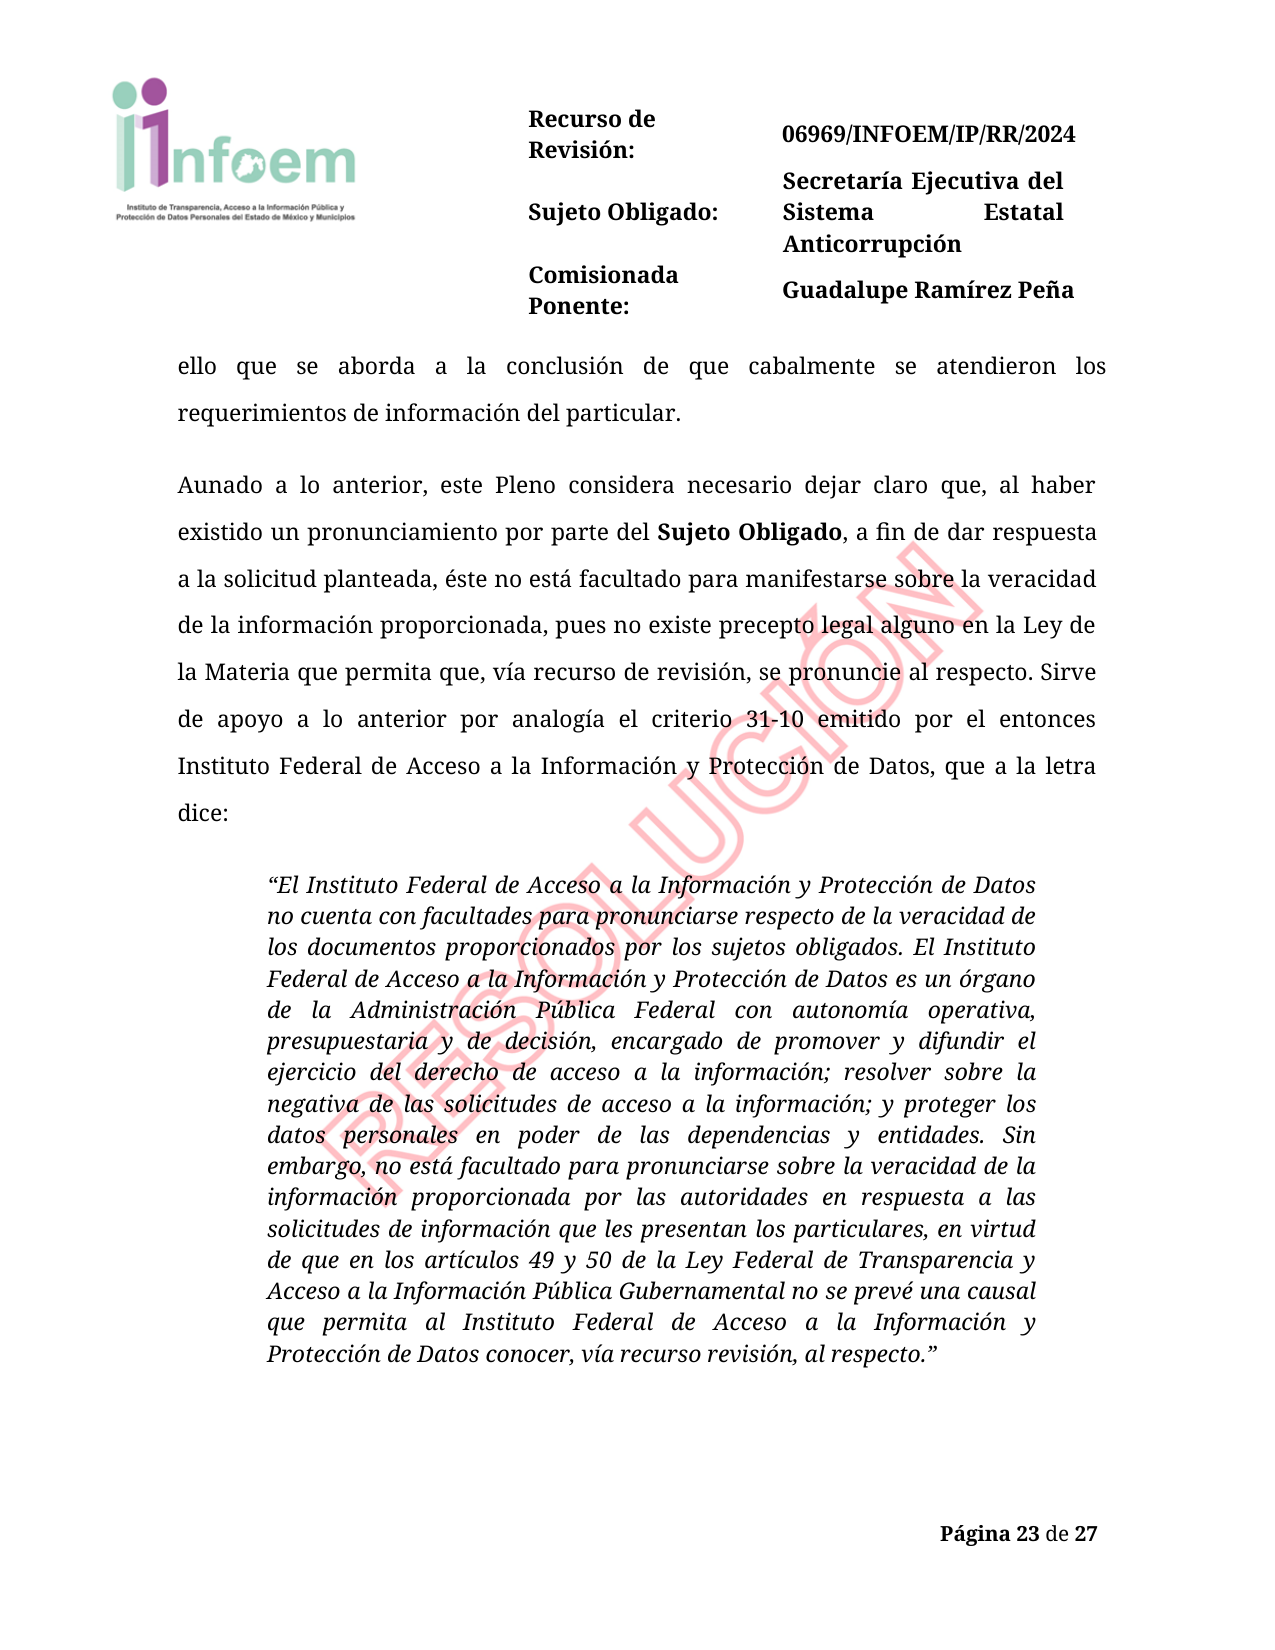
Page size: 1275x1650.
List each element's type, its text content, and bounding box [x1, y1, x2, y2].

text Aunado a lo anterior, este Pleno considera necesario dejar claro que, al haber existido un pronunciamiento por parte del Sujeto Obligado, a fin de dar respuesta a la solicitud planteada, éste no está facultado para manifestarse sobre la veracidad de la información proporcionada, pues no existe precepto legal alguno en la Ley de la Materia que permita que, vía recurso de revisión, se pronuncie al respecto. Sirve de apoyo a lo anterior por analogía el criterio 31-10 emitido por el entonces Instituto Federal de Acceso a la Información y Protección de Datos, que a la letra dice: [177, 469, 1098, 828]
text “El Instituto Federal de Acceso a la Información y Protección de Datos no cuenta con facultades para pronunciarse respecto de la veracidad de los documentos proporcionados por los sujetos obligados. El Instituto Federal de Acceso a la Información y Protección de Datos es un órgano de la Administración Pública Federal con autonomía operativa, presupuestaria y de decisión, encargado de promover y difundir el ejercicio del derecho de acceso a la información; resolver sobre la negativa de las solicitudes de acceso a la información; y proteger los datos personales en poder de las dependencias y entidades. Sin embargo, no está facultado para pronunciarse sobre la veracidad de la información proporcionada por las autoridades en respuesta a las solicitudes de información que les presentan los particulares, en virtud de que en los artículos 49 y 50 de la Ley Federal de Transparencia y Acceso a la Información Pública Gubernamental no se prevé una causal que permita al Instituto Federal de Acceso a la Información y Protección de Datos conocer, vía recurso revisión, al respecto.” [267, 869, 1039, 1369]
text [177, 350, 1107, 428]
picture [0, 17, 1274, 1650]
